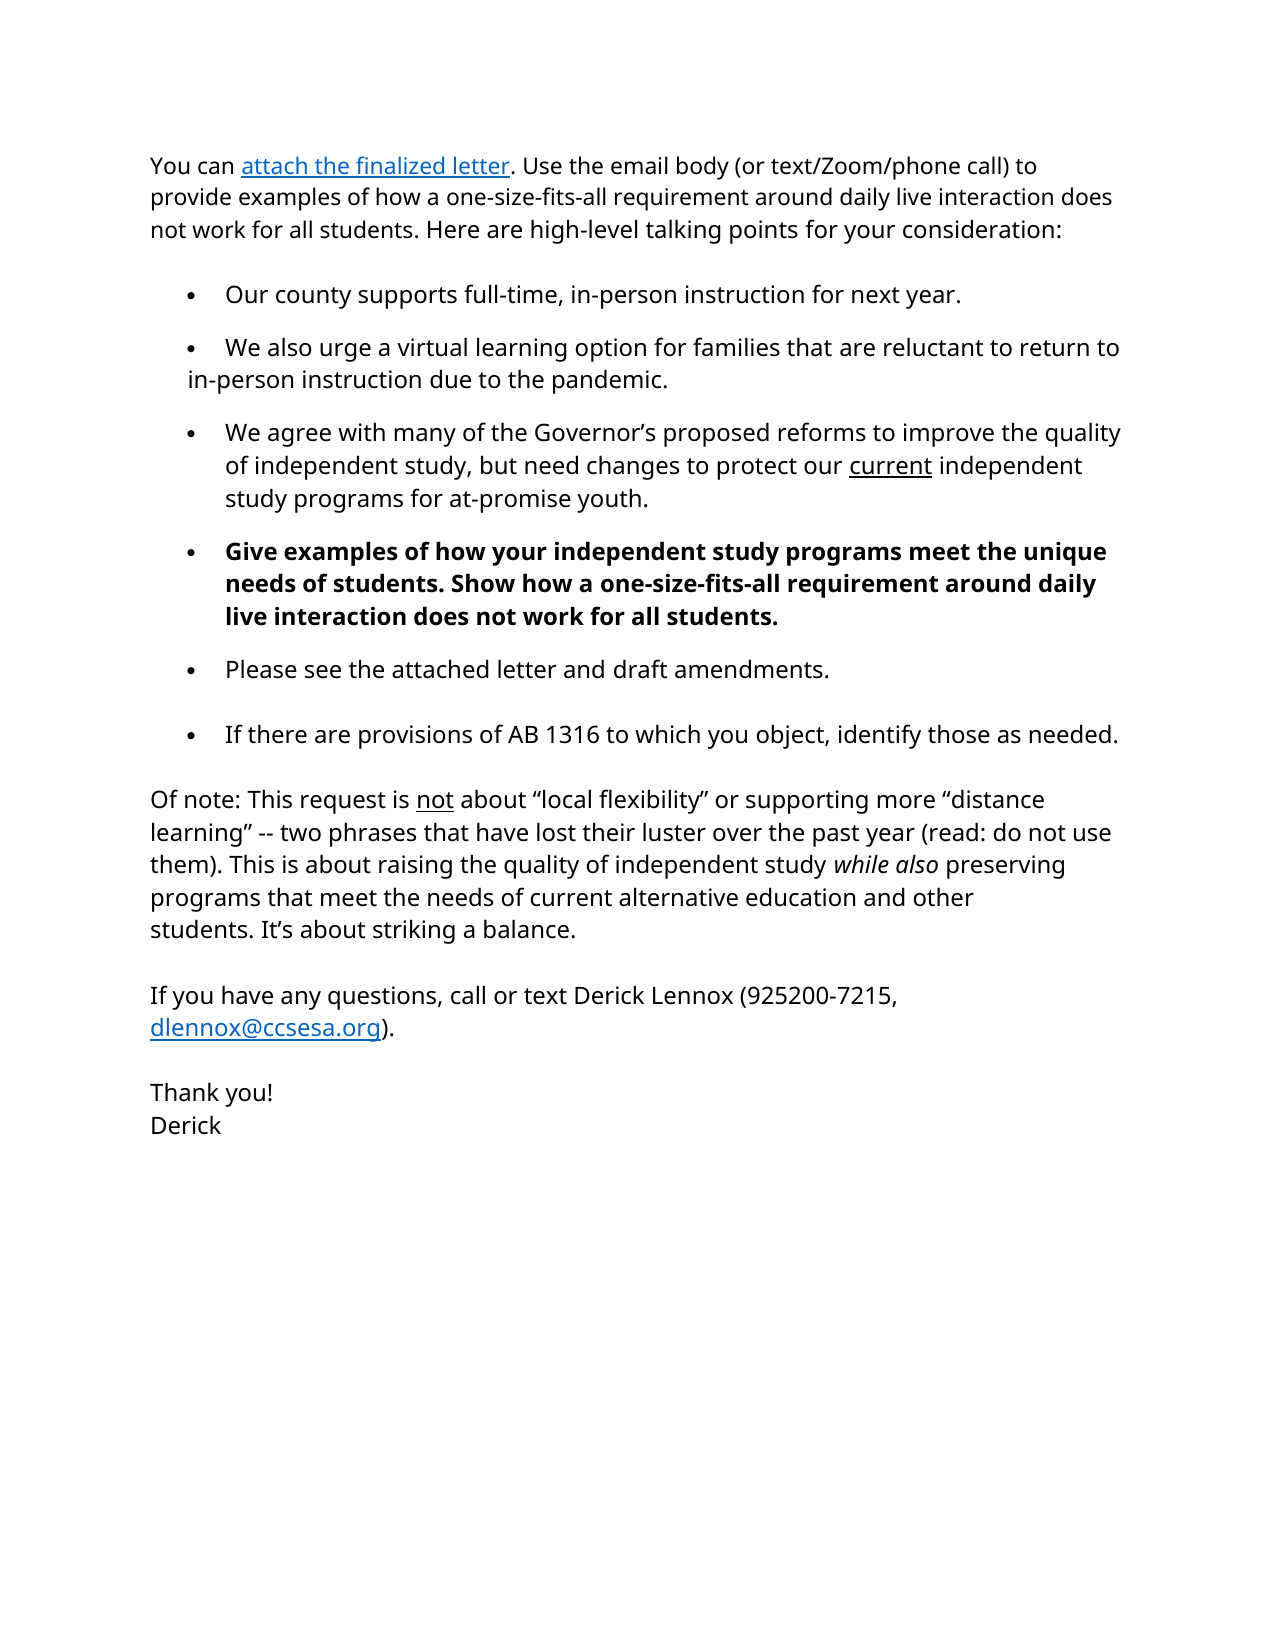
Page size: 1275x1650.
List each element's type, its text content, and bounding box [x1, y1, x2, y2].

text Derick [150, 1109, 1125, 1141]
text Thank you! [150, 1076, 1125, 1109]
list Our county supports full-time, in-person instruction for next year. [187, 278, 1125, 310]
list We agree with many of the Governor’s proposed reforms to improve the quality of independent study, but need changes to protect our current independent study programs for at-promise youth. [187, 416, 1125, 514]
text Of note: This request is not about “local flexibility” or supporting more “distance learning” -- two phrases that have lost their luster over the past year (read: do not use them). This is about raising the quality of independent study while also preserving programs that meet the needs of current alternative education and other students. It’s about striking a balance. [150, 783, 1125, 946]
text If you have any questions, call or text Derick Lennox (925200-7215, dlennox@ccsesa.org). [150, 978, 1125, 1044]
list Please see the attached letter and draft amendments. [187, 652, 1125, 685]
list We also urge a virtual learning option for families that are reluctant to return to in-person instruction due to the pandemic. [187, 331, 1125, 396]
text You can attach the finalized letter. Use the email body (or text/Zoom/phone call) to provide examples of how a one-size-fits-all requirement around daily live interaction does not work for all students. Here are high-level talking points for your consideration: [150, 150, 1125, 245]
list If there are provisions of AB 1316 to which you object, identify those as needed. [187, 718, 1125, 750]
list Give examples of how your independent study programs meet the unique needs of students. Show how a one-size-fits-all requirement around daily live interaction does not work for all students. [187, 534, 1125, 632]
